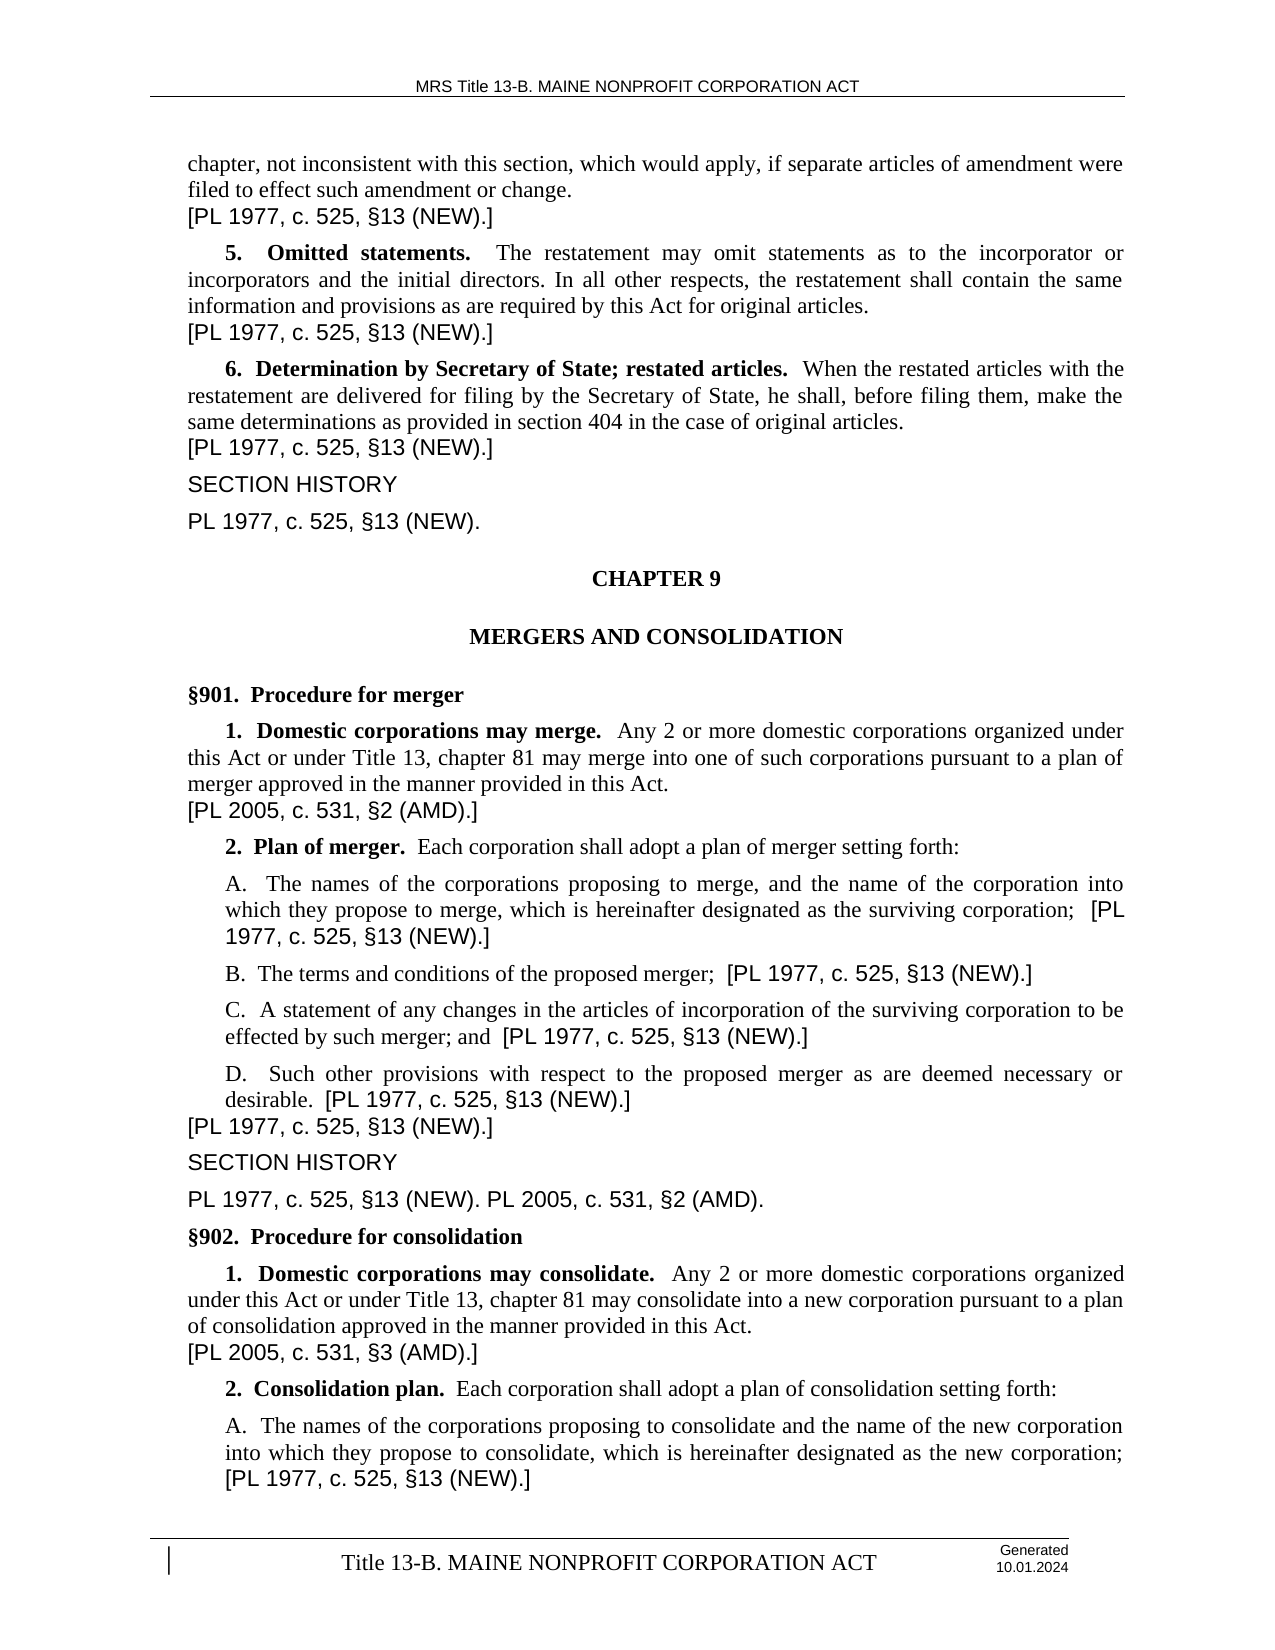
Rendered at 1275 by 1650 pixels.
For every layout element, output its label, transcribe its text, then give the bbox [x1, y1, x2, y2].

text [PL 1977, c. 525, §13 (NEW).] [187, 434, 1125, 461]
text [187, 150, 1125, 203]
text 1. Domestic corporations may merge. Any 2 or more domestic corporations organized under this Act or under Title 13, chapter 81 may merge into one of such corporations pursuant to a plan of merger approved in the manner provided in this Act. [187, 717, 1125, 797]
text 1. Domestic corporations may consolidate. Any 2 or more domestic corporations organized under this Act or under Title 13, chapter 81 may consolidate into a new corporation pursuant to a plan of consolidation approved in the manner provided in this Act. [187, 1260, 1125, 1339]
text CHAPTER 9 [187, 566, 1125, 592]
text SECTION HISTORY [187, 1149, 1125, 1176]
text [PL 2005, c. 531, §3 (AMD).] [187, 1339, 1125, 1365]
text [PL 1977, c. 525, §13 (NEW).] [187, 1113, 1125, 1139]
text A. The names of the corporations proposing to merge, and the name of the corporation into which they propose to merge, which is hereinafter designated as the surviving corporation; [PL 1977, c. 525, §13 (NEW).] [225, 870, 1125, 949]
text B. The terms and conditions of the proposed merger; [PL 1977, c. 525, §13 (NEW).] [225, 960, 1125, 986]
text [PL 1977, c. 525, §13 (NEW).] [187, 318, 1125, 345]
text SECTION HISTORY [187, 471, 1125, 497]
text §901. Procedure for merger [187, 681, 1125, 707]
text §902. Procedure for consolidation [187, 1223, 1125, 1249]
text 2. Plan of merger. Each corporation shall adopt a plan of merger setting forth: [187, 833, 1125, 860]
text A. The names of the corporations proposing to consolidate and the name of the new corporation into which they propose to consolidate, which is hereinafter designated as the new corporation; [PL 1977, c. 525, §13 (NEW).] [225, 1412, 1125, 1491]
text 5. Omitted statements. The restatement may omit statements as to the incorporator or incorporators and the initial directors. In all other respects, the restatement shall contain the same information and provisions as are required by this Act for original articles. [187, 239, 1125, 318]
text C. A statement of any changes in the articles of incorporation of the surviving corporation to be effected by such merger; and [PL 1977, c. 525, §13 (NEW).] [225, 997, 1125, 1049]
text 2. Consolidation plan. Each corporation shall adopt a plan of consolidation setting forth: [187, 1376, 1125, 1402]
text PL 1977, c. 525, §13 (NEW). [187, 508, 1125, 534]
text MERGERS AND CONSOLIDATION [187, 623, 1125, 649]
text [PL 2005, c. 531, §2 (AMD).] [187, 797, 1125, 823]
text 6. Determination by Secretary of State; restated articles. When the restated articles with the restatement are delivered for filing by the Secretary of State, he shall, before filing them, make the same determinations as provided in section 404 in the case of original articles. [187, 355, 1125, 434]
text PL 1977, c. 525, §13 (NEW). PL 2005, c. 531, §2 (AMD). [187, 1186, 1125, 1212]
text D. Such other provisions with respect to the proposed merger as are deemed necessary or desirable. [PL 1977, c. 525, §13 (NEW).] [225, 1060, 1125, 1113]
text [PL 1977, c. 525, §13 (NEW).] [187, 203, 1125, 229]
